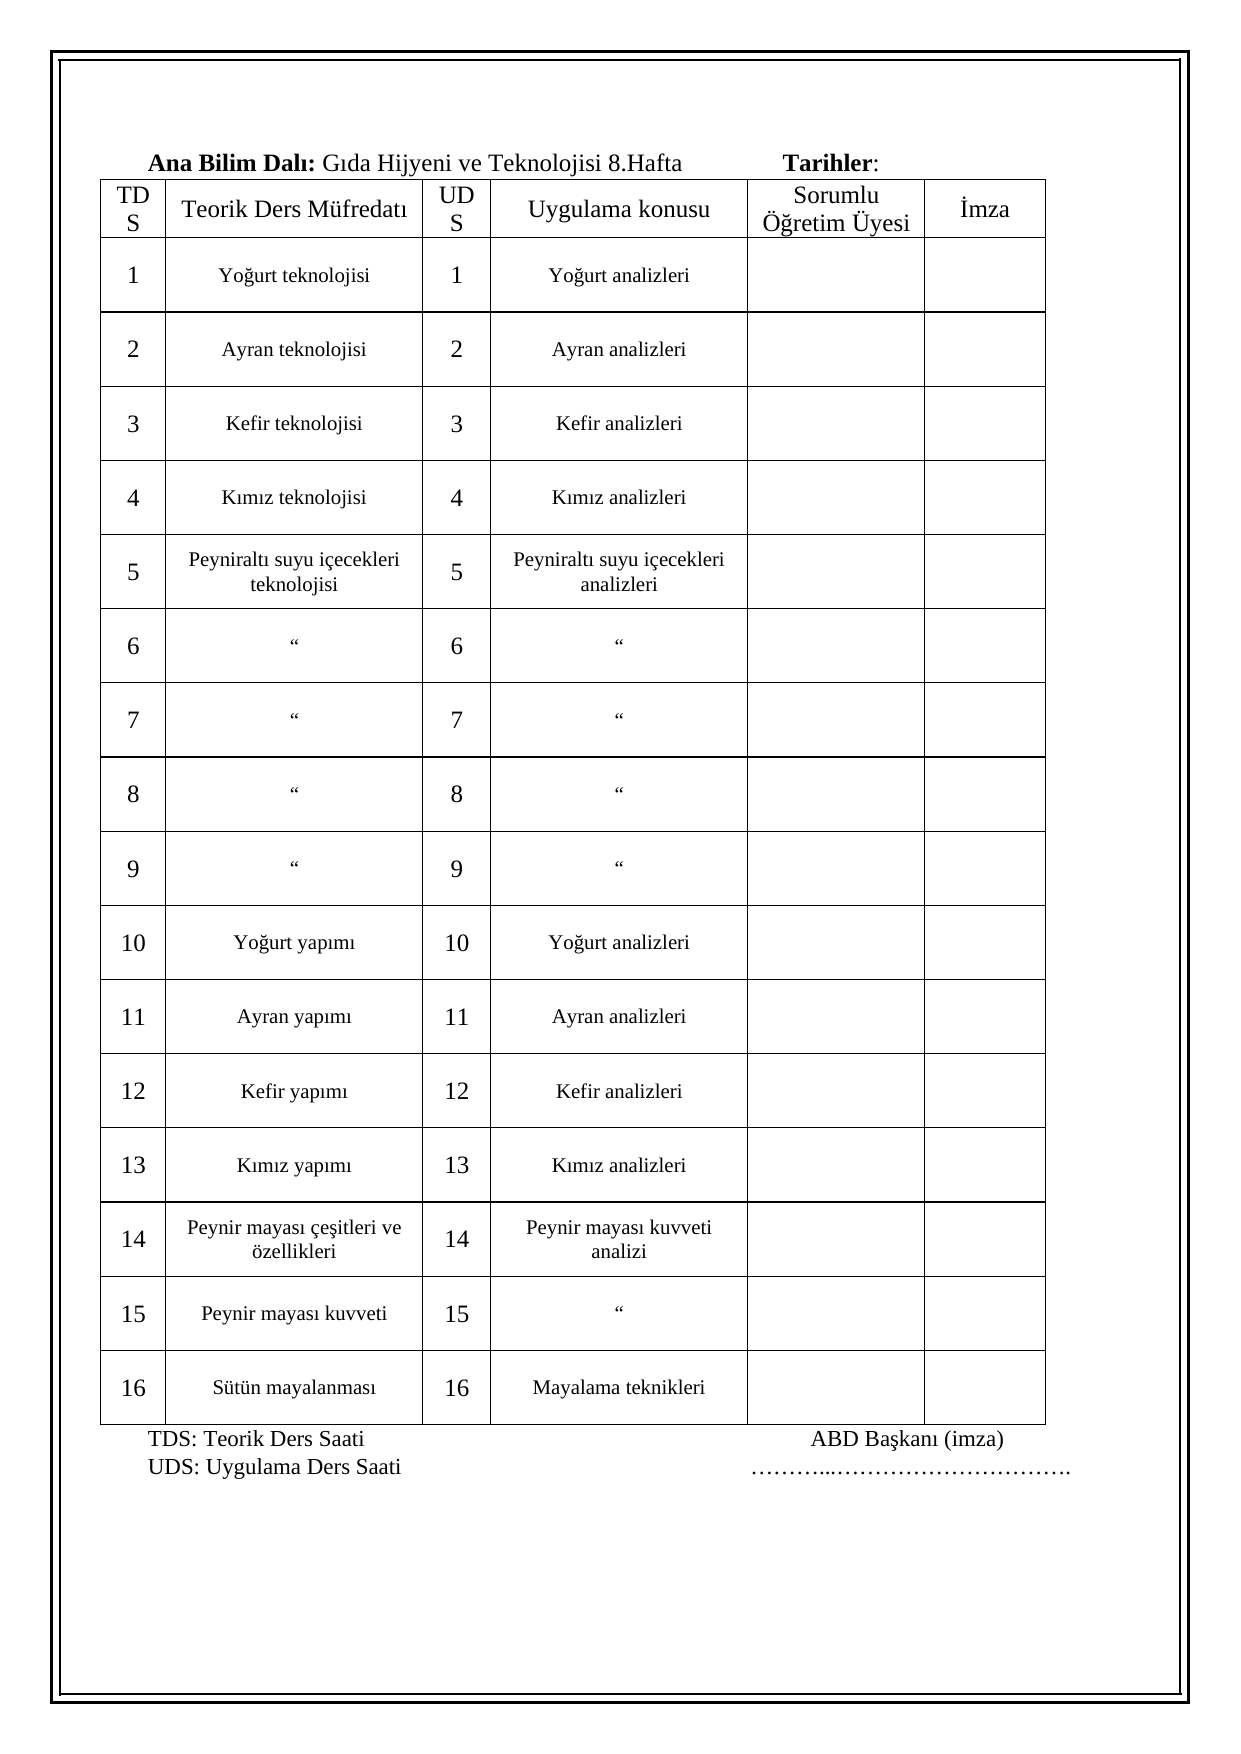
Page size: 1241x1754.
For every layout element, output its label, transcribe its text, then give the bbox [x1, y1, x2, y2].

table_cell 5 [423, 535, 490, 608]
table_cell “ [491, 758, 747, 831]
table_cell “ [491, 1277, 747, 1350]
table_cell 3 [101, 387, 165, 460]
table_cell 4 [101, 461, 165, 534]
table_cell 10 [423, 906, 490, 979]
table_cell [748, 609, 924, 682]
table_cell 10 [101, 906, 165, 979]
table_cell 8 [423, 758, 490, 831]
table_cell [925, 1128, 1045, 1201]
table_cell 6 [423, 609, 490, 682]
table_cell Ayran yapımı [166, 980, 422, 1053]
table_cell 4 [423, 461, 490, 534]
table_cell Yoğurt analizleri [491, 906, 747, 979]
table_cell 13 [423, 1128, 490, 1201]
table_cell [748, 313, 924, 386]
table_cell 12 [101, 1054, 165, 1127]
table_cell [925, 461, 1045, 534]
table_cell [748, 535, 924, 608]
table_cell “ [491, 609, 747, 682]
table_cell 2 [423, 313, 490, 386]
table_cell 12 [423, 1054, 490, 1127]
table_header Uygulama konusu [491, 180, 747, 237]
table_cell Kefir yapımı [166, 1054, 422, 1127]
table_cell [748, 758, 924, 831]
table_cell “ [166, 609, 422, 682]
table_cell [748, 906, 924, 979]
table_cell “ [166, 758, 422, 831]
table_cell 16 [101, 1351, 165, 1424]
table_cell 6 [101, 609, 165, 682]
table_cell Yoğurt teknolojisi [166, 238, 422, 311]
table_cell Peyniraltı suyu içecekleri analizleri [491, 535, 747, 608]
table_cell [925, 313, 1045, 386]
table_cell 9 [423, 832, 490, 905]
table_cell [748, 238, 924, 311]
table_cell Yoğurt analizleri [491, 238, 747, 311]
table_cell Ayran teknolojisi [166, 313, 422, 386]
table_cell Ayran analizleri [491, 980, 747, 1053]
table_cell 1 [101, 238, 165, 311]
table_header UDS [423, 180, 490, 237]
table_cell [925, 980, 1045, 1053]
table_cell Yoğurt yapımı [166, 906, 422, 979]
table_cell Kımız teknolojisi [166, 461, 422, 534]
table_cell [925, 609, 1045, 682]
table_cell [925, 683, 1045, 756]
table_cell Peynir mayası çeşitleri ve özellikleri [166, 1203, 422, 1276]
table_cell Kımız yapımı [166, 1128, 422, 1201]
table_cell “ [491, 832, 747, 905]
table_cell [748, 683, 924, 756]
table_cell 13 [101, 1128, 165, 1201]
table_cell [925, 535, 1045, 608]
table_cell 16 [423, 1351, 490, 1424]
table_cell 15 [423, 1277, 490, 1350]
table_cell 11 [101, 980, 165, 1053]
table_header İmza [925, 180, 1045, 237]
table_header Sorumlu Öğretim Üyesi [748, 180, 924, 237]
table_cell [925, 758, 1045, 831]
text TDS: Teorik Ders Saati ABD Başkanı (imza) [148, 1425, 1093, 1451]
table_cell 14 [423, 1203, 490, 1276]
table_cell Kefir teknolojisi [166, 387, 422, 460]
table_cell 14 [101, 1203, 165, 1276]
table_cell 2 [101, 313, 165, 386]
table_cell 11 [423, 980, 490, 1053]
table_cell [925, 1054, 1045, 1127]
table_cell Peynir mayası kuvveti analizi [491, 1203, 747, 1276]
table_cell Kımız analizleri [491, 1128, 747, 1201]
table_cell [748, 1054, 924, 1127]
table_cell “ [166, 683, 422, 756]
table_cell [748, 980, 924, 1053]
table_cell 3 [423, 387, 490, 460]
text Ana Bilim Dalı: Gıda Hijyeni ve Teknolojisi 8.Hafta Tarihler: [148, 148, 1093, 176]
table_cell [748, 832, 924, 905]
table_cell 5 [101, 535, 165, 608]
table_cell 8 [101, 758, 165, 831]
table_header Teorik Ders Müfredatı [166, 180, 422, 237]
table_cell [748, 1351, 924, 1424]
table_cell Kefir analizleri [491, 387, 747, 460]
table_cell [925, 1351, 1045, 1424]
table_cell [925, 832, 1045, 905]
table_cell “ [166, 832, 422, 905]
table_cell Peyniraltı suyu içecekleri teknolojisi [166, 535, 422, 608]
table_cell Ayran analizleri [491, 313, 747, 386]
table_cell 1 [423, 238, 490, 311]
text UDS: Uygulama Ders Saati ………...…………………………. [148, 1453, 1093, 1480]
table_cell [925, 1277, 1045, 1350]
table_cell [748, 1203, 924, 1276]
table_cell [925, 1203, 1045, 1276]
table_header TDS [101, 180, 165, 237]
table_cell 7 [101, 683, 165, 756]
table_cell 15 [101, 1277, 165, 1350]
table_cell 9 [101, 832, 165, 905]
table_cell “ [491, 683, 747, 756]
table_cell Kımız analizleri [491, 461, 747, 534]
table_cell [925, 387, 1045, 460]
table_cell Peynir mayası kuvveti [166, 1277, 422, 1350]
table_cell Sütün mayalanması [166, 1351, 422, 1424]
table_cell 7 [423, 683, 490, 756]
table_cell [748, 1277, 924, 1350]
table_cell [748, 387, 924, 460]
table_cell [748, 1128, 924, 1201]
table_cell [748, 461, 924, 534]
table_cell Kefir analizleri [491, 1054, 747, 1127]
table_cell Mayalama teknikleri [491, 1351, 747, 1424]
table_cell [925, 906, 1045, 979]
table_cell [925, 238, 1045, 311]
